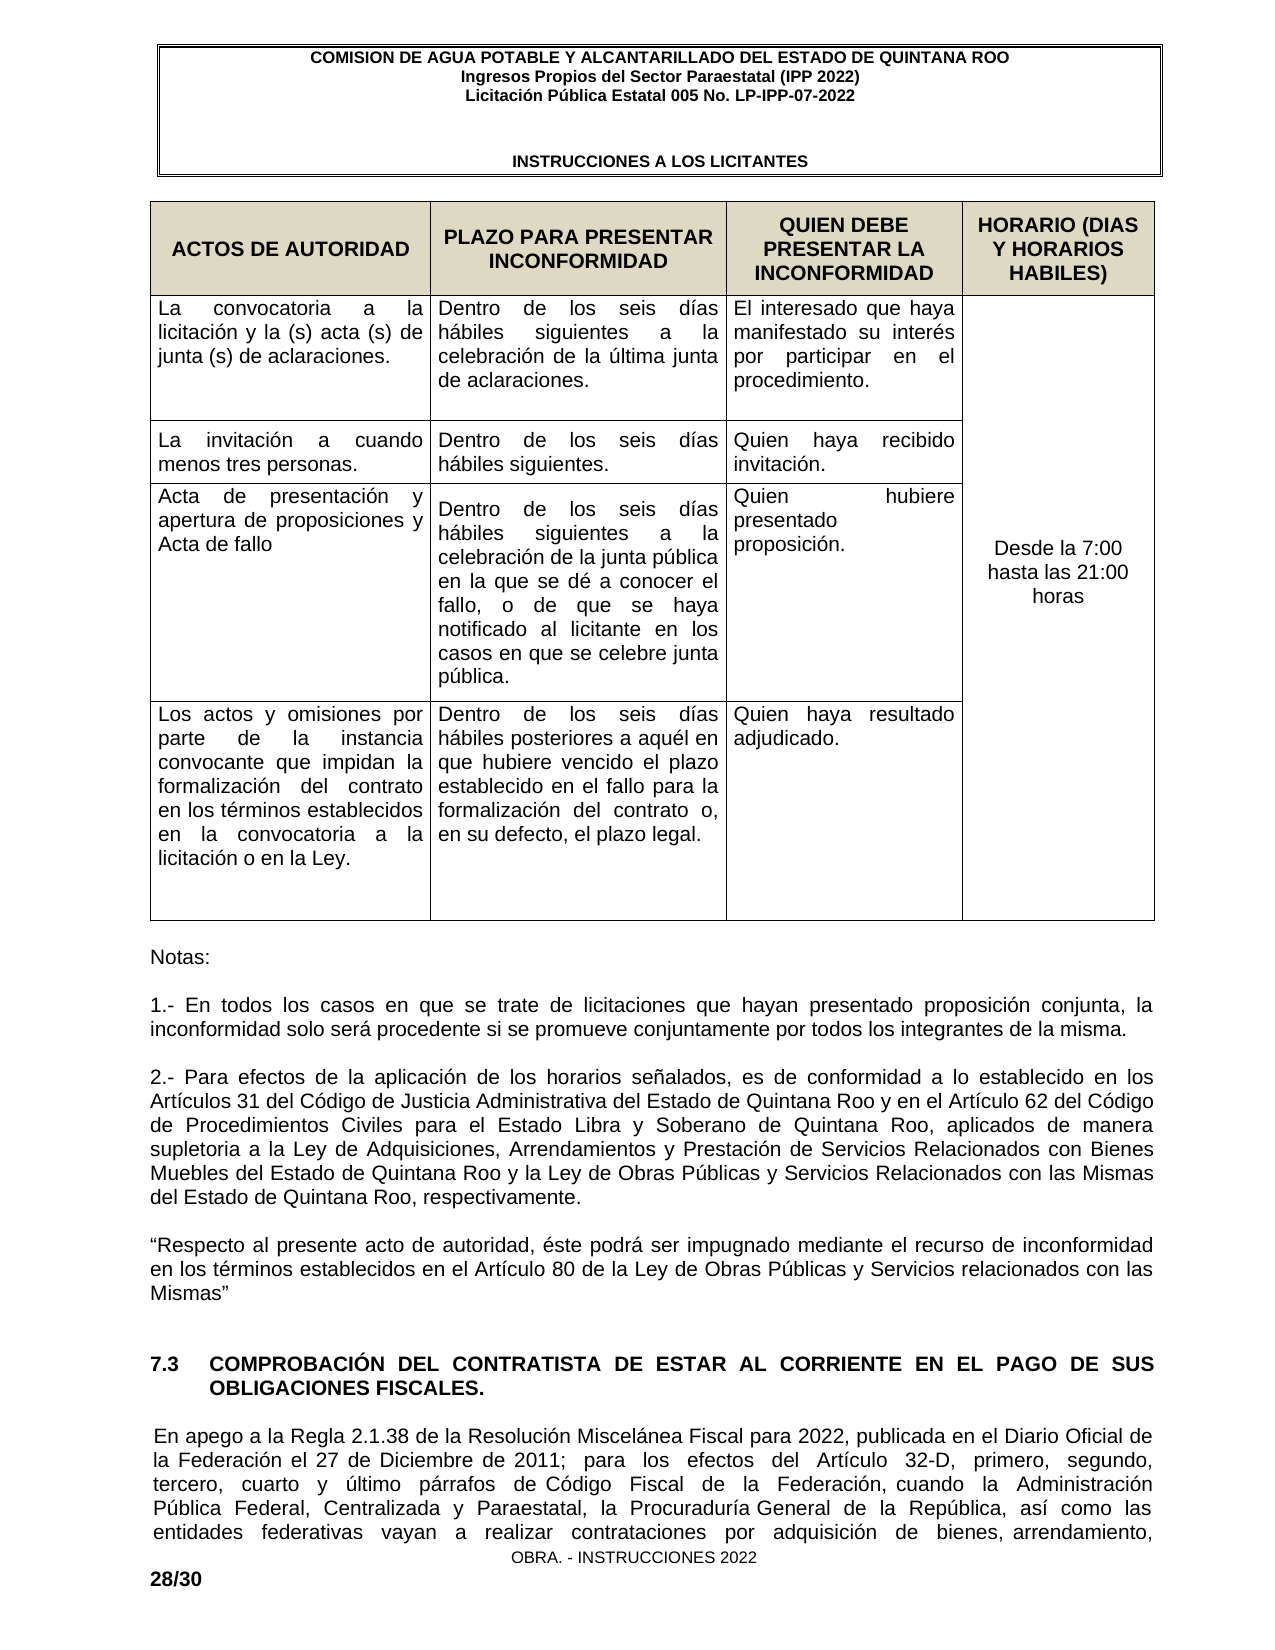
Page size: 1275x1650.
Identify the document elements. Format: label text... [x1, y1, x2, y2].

table_cell Los actos y omisiones por parte de la instancia convocante que impidan la formalización del contrato en los términos establecidos en la convocatoria a la licitación o en la Ley. [151, 702, 430, 920]
table_cell Quien hubiere presentado proposición. [727, 484, 962, 701]
table_cell PLAZO PARA PRESENTAR INCONFORMIDAD [431, 202, 726, 295]
table_cell Dentro de los seis días hábiles siguientes a la celebración de la última junta de aclaraciones. [431, 296, 726, 420]
table_cell Desde la 7:00 hasta las 21:00 horas [963, 296, 1154, 920]
table_cell Acta de presentación y apertura de proposiciones y Acta de fallo [151, 484, 430, 701]
table_cell Dentro de los seis días hábiles siguientes a la celebración de la junta pública en la que se dé a conocer el fallo, o de que se haya notificado al licitante en los casos en que se celebre junta pública. [431, 484, 726, 701]
table_cell QUIEN DEBE PRESENTAR LA INCONFORMIDAD [727, 202, 962, 295]
table_cell La invitación a cuando menos tres personas. [151, 421, 430, 482]
text 7.3 COMPROBACIÓN DEL CONTRATISTA DE ESTAR AL CORRIENTE EN EL PAGO DE SUS OBLIGACIONES FISCALES. [150, 1352, 1155, 1400]
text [153, 1424, 1155, 1544]
table_cell HORARIO (DIAS Y HORARIOS HABILES) [963, 202, 1154, 295]
text 2.- Para efectos de la aplicación de los horarios señalados, es de conformidad a lo establecido en los Artículos 31 del Código de Justicia Administrativa del Estado de Quintana Roo y en el Artículo 62 del Código de Procedimientos Civiles para el Estado Libra y Soberano de Quintana Roo, aplicados de manera supletoria a la Ley de Adquisiciones, Arrendamientos y Prestación de Servicios Relacionados con Bienes Muebles del Estado de Quintana Roo y la Ley de Obras Públicas y Servicios Relacionados con las Mismas del Estado de Quintana Roo, respectivamente. [150, 1065, 1155, 1208]
table_cell Quien haya resultado adjudicado. [727, 702, 962, 920]
table_cell La convocatoria a la licitación y la (s) acta (s) de junta (s) de aclaraciones. [151, 296, 430, 420]
text “Respecto al presente acto de autoridad, éste podrá ser impugnado mediante el recurso de inconformidad en los términos establecidos en el Artículo 80 de la Ley de Obras Públicas y Servicios relacionados con las Mismas” [150, 1232, 1155, 1304]
table_cell Quien haya recibido invitación. [727, 421, 962, 482]
table_cell Dentro de los seis días hábiles siguientes. [431, 421, 726, 482]
table_cell ACTOS DE AUTORIDAD [151, 202, 430, 295]
table_cell El interesado que haya manifestado su interés por participar en el procedimiento. [727, 296, 962, 420]
text 1.- En todos los casos en que se trate de licitaciones que hayan presentado proposición conjunta, la inconformidad solo será procedente si se promueve conjuntamente por todos los integrantes de la misma. [150, 993, 1155, 1041]
text Notas: [150, 945, 1155, 969]
table_cell Dentro de los seis días hábiles posteriores a aquél en que hubiere vencido el plazo establecido en el fallo para la formalización del contrato o, en su defecto, el plazo legal. [431, 702, 726, 920]
